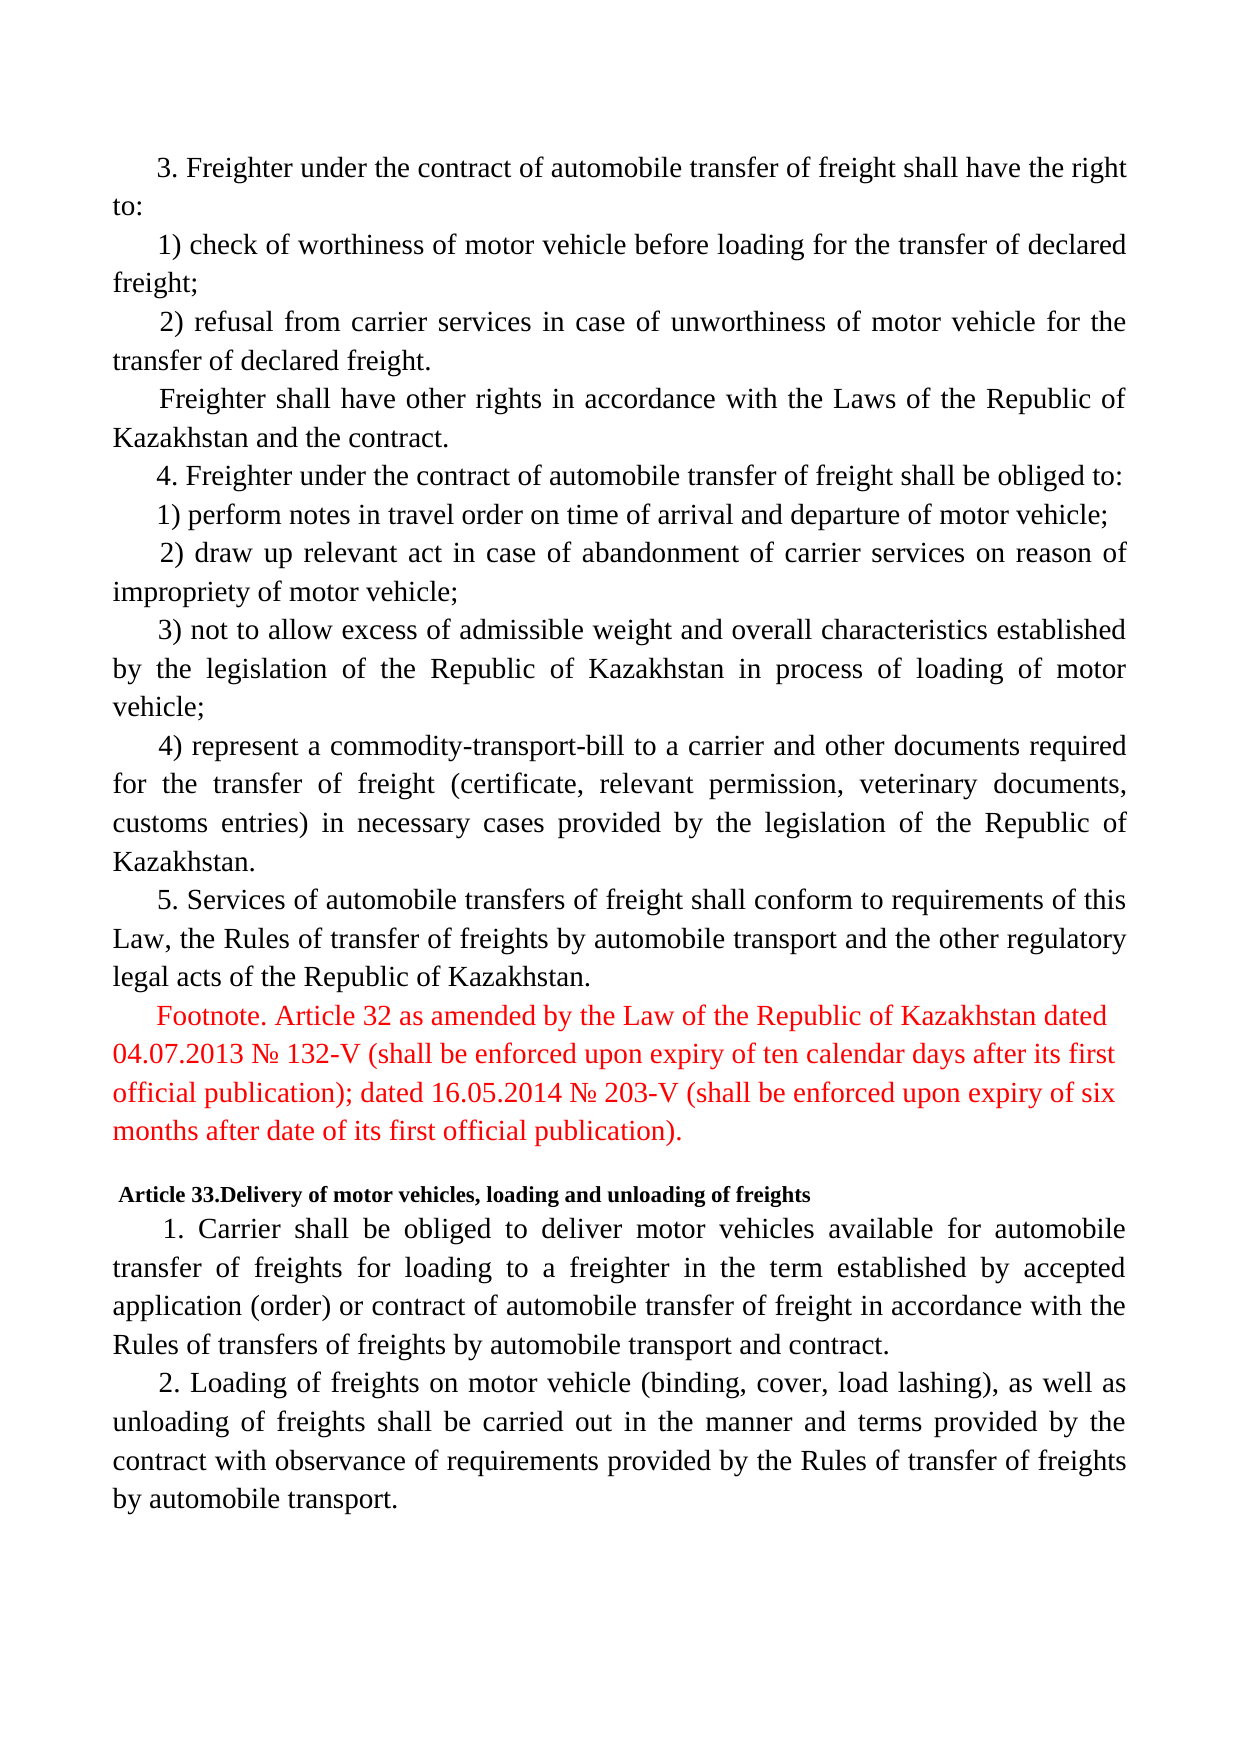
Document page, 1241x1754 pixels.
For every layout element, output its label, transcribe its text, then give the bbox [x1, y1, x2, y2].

text 4. Freighter under the contract of automobile transfer of freight shall be obliged to: [112, 458, 1128, 492]
text 3) not to allow excess of admissible weight and overall characteristics established by the legislation of the Republic of Kazakhstan in process of loading of motor vehicle; [112, 612, 1128, 723]
text Article 33.Delivery of motor vehicles, loading and unloading of freights [112, 1181, 1128, 1207]
text 2) draw up relevant act in case of abandonment of carrier services on reason of impropriety of motor vehicle; [112, 535, 1128, 607]
text Freighter shall have other rights in accordance with the Laws of the Republic of Kazakhstan and the contract. [112, 381, 1128, 453]
text 2. Loading of freights on motor vehicle (binding, cover, load lashing), as well as unloading of freights shall be carried out in the manner and terms provided by the contract with observance of requirements provided by the Rules of transfer of freights by automobile transport. [112, 1366, 1128, 1515]
text 2) refusal from carrier services in case of unworthiness of motor vehicle for the transfer of declared freight. [112, 304, 1128, 376]
text 4) represent a commodity-transport-bill to a carrier and other documents required for the transfer of freight (certificate, relevant permission, veterinary documents, customs entries) in necessary cases provided by the legislation of the Republic of Kazakhstan. [112, 728, 1128, 877]
text 5. Services of automobile transfers of freight shall conform to requirements of this Law, the Rules of transfer of freights by automobile transport and the other regulatory legal acts of the Republic of Kazakhstan. [112, 882, 1128, 993]
text Footnote. Article 32 as amended by the Law of the Republic of Kazakhstan dated 04.07.2013 № 132-V (shall be enforced upon expiry of ten calendar days after its first official publication); dated 16.05.2014 № 203-V (shall be enforced upon expiry of six months after date of its first official publication). [112, 998, 1128, 1177]
text 1. Carrier shall be obliged to deliver motor vehicles available for automobile transfer of freights for loading to a freighter in the term established by accepted application (order) or contract of automobile transfer of freight in accordance with the Rules of transfers of freights by automobile transport and contract. [112, 1211, 1128, 1361]
text 1) check of worthiness of motor vehicle before loading for the transfer of declared freight; [112, 227, 1128, 299]
text 3. Freighter under the contract of automobile transfer of freight shall have the right to: [112, 150, 1128, 222]
text 1) perform notes in travel order on time of arrival and departure of motor vehicle; [112, 497, 1128, 530]
